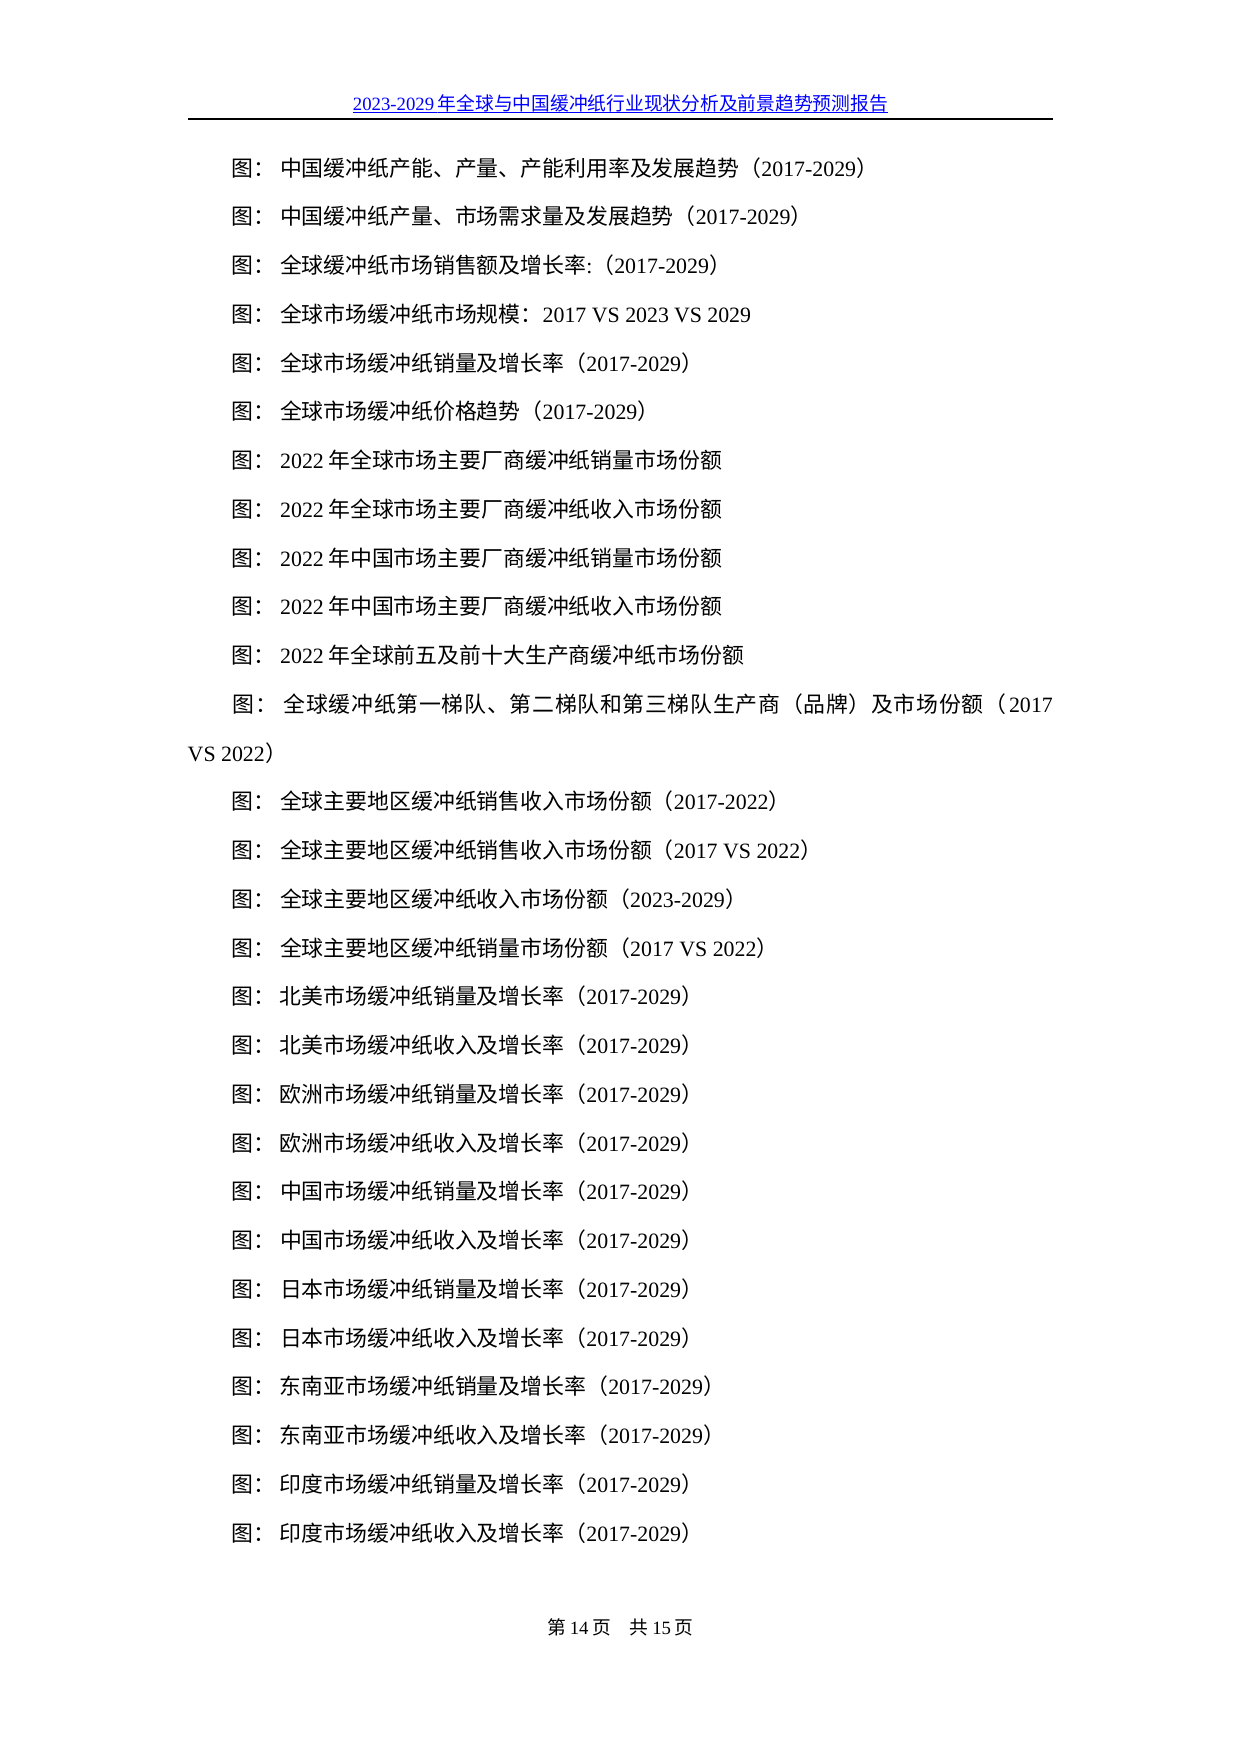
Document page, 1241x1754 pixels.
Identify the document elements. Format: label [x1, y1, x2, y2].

text [187, 150, 1053, 1548]
